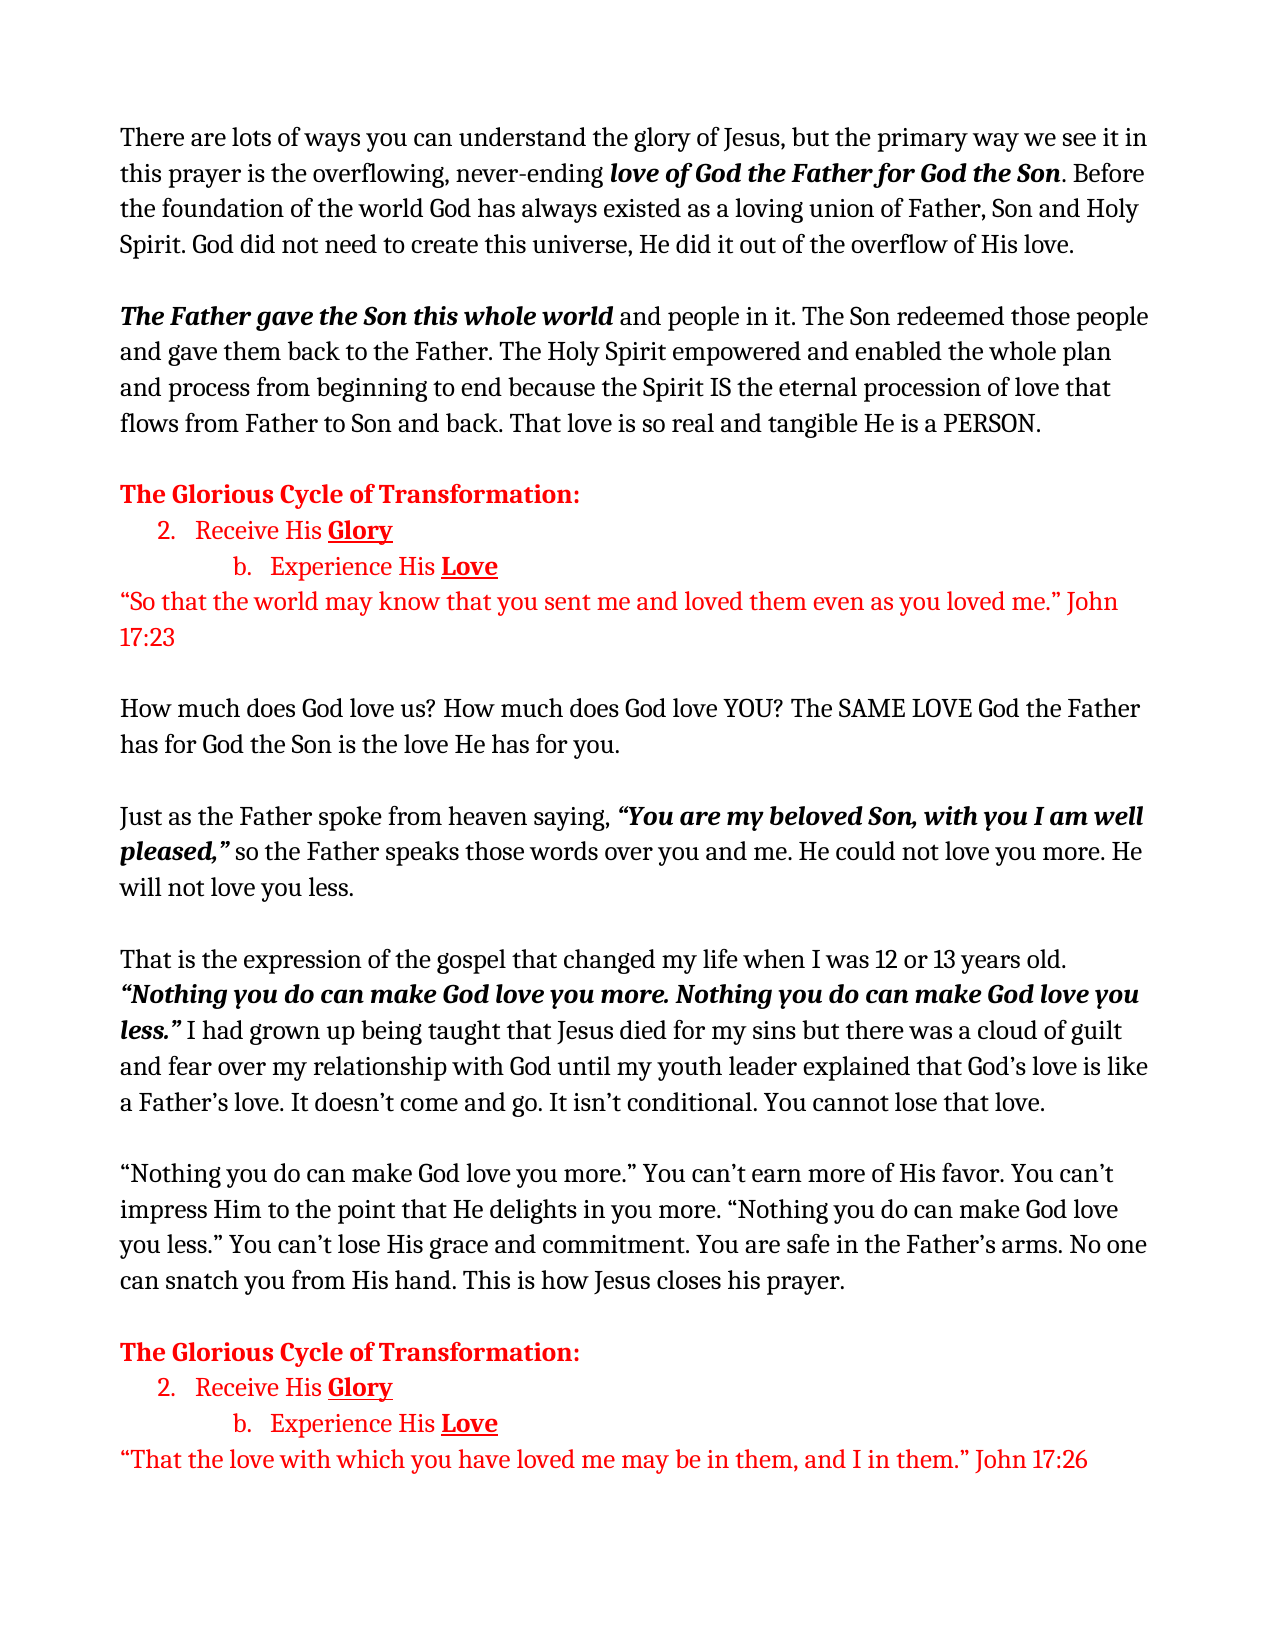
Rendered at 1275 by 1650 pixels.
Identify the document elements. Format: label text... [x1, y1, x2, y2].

text The Father gave the Son this whole world and people in it. The Son redeemed those people and gave them back to the Father. The Holy Spirit empowered and enabled the whole plan and process from beginning to end because the Spirit IS the eternal procession of love that flows from Father to Son and back. That love is so real and tangible He is a PERSON. [120, 301, 1155, 439]
list Receive His Glory [157, 1372, 1155, 1403]
list Experience His Love [232, 551, 1155, 582]
text The Glorious Cycle of Transformation: [120, 479, 1155, 510]
text “So that the world may know that you sent me and loved them even as you loved me.” John 17:23 [120, 586, 1155, 653]
list Experience His Love [232, 1408, 1155, 1439]
text Just as the Father spoke from heaven saying, “You are my beloved Son, with you I am well pleased,” so the Father speaks those words over you and me. He could not love you more. He will not love you less. [120, 801, 1155, 903]
text “That the love with which you have loved me may be in them, and I in them.” John 17:26 [120, 1444, 1155, 1475]
text The Glorious Cycle of Transformation: [120, 1337, 1155, 1368]
text That is the expression of the gospel that changed my life when I was 12 or 13 years old. “Nothing you do can make God love you more. Nothing you do can make God love you less.” I had grown up being taught that Jesus died for my sins but there was a cloud of guilt and fear over my relationship with God until my youth leader explained that God’s love is like a Father’s love. It doesn’t come and go. It isn’t conditional. You cannot lose that love. [120, 944, 1155, 1118]
text How much does God love us? How much does God love YOU? The SAME LOVE God the Father has for God the Son is the love He has for you. [120, 693, 1155, 760]
text “Nothing you do can make God love you more.” You can’t earn more of His favor. You can’t impress Him to the point that He delights in you more. “Nothing you do can make God love you less.” You can’t lose His grace and commitment. You are safe in the Father’s arms. No one can snatch you from His hand. This is how Jesus closes his prayer. [120, 1158, 1155, 1296]
text There are lots of ways you can understand the glory of Jesus, but the primary way we see it in this prayer is the overflowing, never-ending love of God the Father for God the Son. Before the foundation of the world God has always existed as a loving union of Father, Son and Holy Spirit. God did not need to create this universe, He did it out of the overflow of His love. [120, 122, 1155, 260]
list Receive His Glory [157, 515, 1155, 546]
